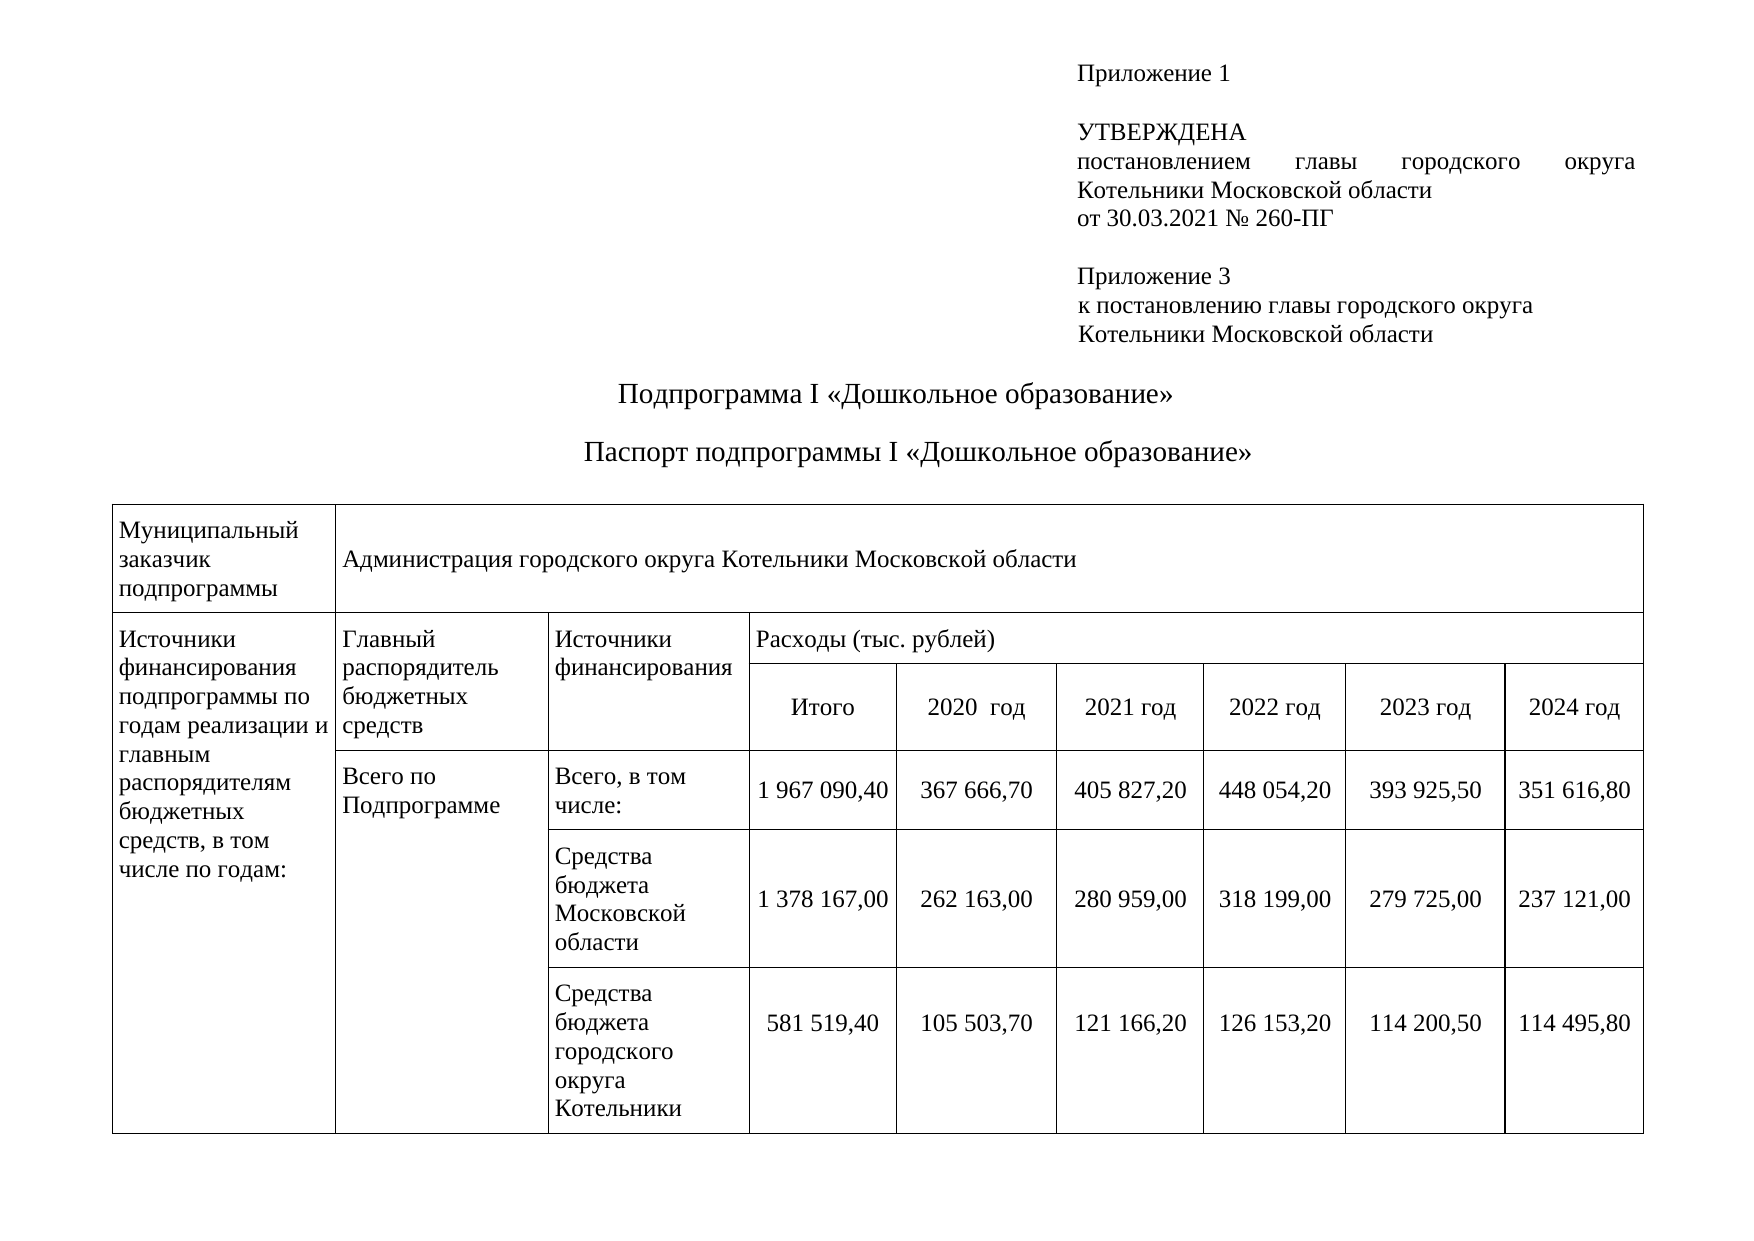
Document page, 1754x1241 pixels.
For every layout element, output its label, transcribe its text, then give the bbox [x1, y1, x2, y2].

table_cell 393 925,50 [1346, 751, 1504, 829]
text постановлением главы городского округа Котельники Московской области [1077, 146, 1636, 203]
table_cell 280 959,00 [1057, 830, 1203, 967]
text Паспорт подпрограммы I «Дошкольное образование» [201, 434, 1636, 468]
table_cell Расходы (тыс. рублей) [750, 613, 1643, 663]
text от 30.03.2021 № 260-ПГ [1003, 203, 1636, 232]
table_cell 237 121,00 [1506, 830, 1643, 967]
text Подпрограмма I «Дошкольное образование» [156, 376, 1636, 410]
table_cell 2021 год [1057, 664, 1203, 749]
table_cell Средства бюджета Московской области [549, 830, 749, 967]
table_cell 114 495,80 [1506, 968, 1643, 1133]
table_cell Итого [750, 664, 896, 749]
table_cell Источники финансирования [549, 613, 749, 749]
table_cell 318 199,00 [1204, 830, 1345, 967]
table_cell 126 153,20 [1204, 968, 1345, 1133]
table_header Муниципальный заказчик подпрограммы [113, 505, 335, 612]
table_cell 279 725,00 [1346, 830, 1504, 967]
table_cell 405 827,20 [1057, 751, 1203, 829]
table_cell Всего по Подпрограмме [336, 751, 548, 1133]
table_cell Главный распорядитель бюджетных средств [336, 613, 548, 749]
table_cell 351 616,80 [1506, 751, 1643, 829]
table_cell Средства бюджета городского округа Котельники [549, 968, 749, 1133]
table_cell 105 503,70 [897, 968, 1056, 1133]
table_cell 2024 год [1506, 664, 1643, 749]
table_cell 367 666,70 [897, 751, 1056, 829]
text Приложение 3 [1003, 261, 1636, 290]
table_cell 121 166,20 [1057, 968, 1203, 1133]
table_cell Источники финансирования подпрограммы по годам реализации и главным распорядителям бюджетных средств, в том числе по годам: [113, 613, 335, 1133]
table_cell 1 967 090,40 [750, 751, 896, 829]
table_cell 2022 год [1204, 664, 1345, 749]
table_cell 448 054,20 [1204, 751, 1345, 829]
table_cell 2020 год [897, 664, 1056, 749]
table_cell 581 519,40 [750, 968, 896, 1133]
table_header Администрация городского округа Котельники Московской области [336, 505, 1643, 612]
table_cell 2023 год [1346, 664, 1504, 749]
table_cell Всего, в том числе: [549, 751, 749, 829]
table_cell 262 163,00 [897, 830, 1056, 967]
text Приложение 1 [1003, 58, 1636, 86]
text УТВЕРЖДЕНА [1003, 117, 1636, 146]
text к постановлению главы городского округа [118, 290, 1636, 319]
text Котельники Московской области [118, 319, 1636, 347]
table_cell 114 200,50 [1346, 968, 1504, 1133]
table_cell 1 378 167,00 [750, 830, 896, 967]
